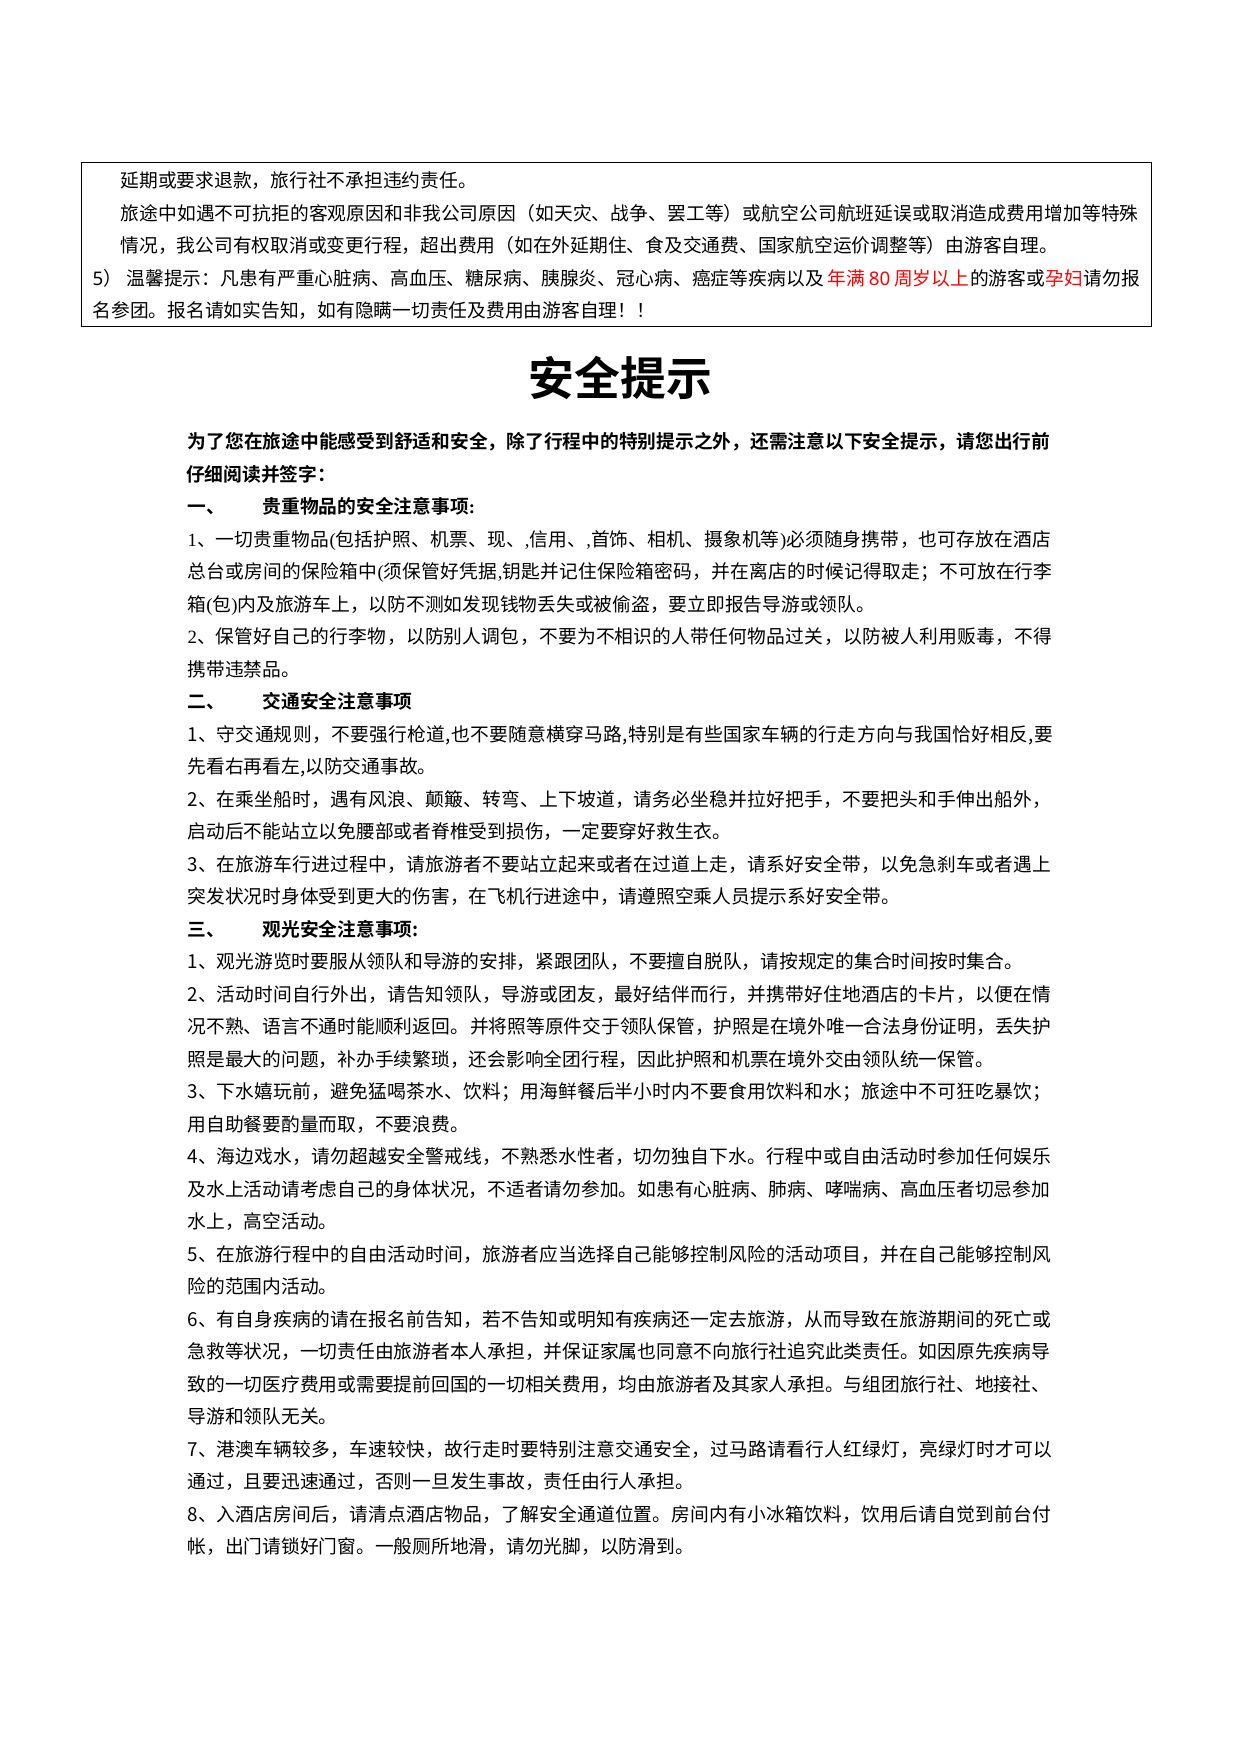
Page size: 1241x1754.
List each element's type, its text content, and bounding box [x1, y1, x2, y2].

list 海边戏水，请勿超越安全警戒线，不熟悉水性者，切勿独自下水。行程中或自由活动时参加任何娱乐及水上活动请考虑自己的身体状况，不适者请勿参加。如患有心脏病、肺病、哮喘病、高血压者切忌参加水上，高空活动。 [187, 1139, 1053, 1237]
list 贵重物品的安全注意事项: [187, 489, 1053, 522]
list 交通安全注意事项 [187, 684, 1053, 717]
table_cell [82, 163, 1151, 326]
list 在旅游行程中的自由活动时间，旅游者应当选择自己能够控制风险的活动项目，并在自己能够控制风险的范围内活动。 [187, 1237, 1053, 1302]
list 下水嬉玩前，避免猛喝茶水、饮料；用海鲜餐后半小时内不要食用饮料和水；旅途中不可狂吃暴饮；用自助餐要酌量而取，不要浪费。 [187, 1074, 1053, 1139]
list 观光游览时要服从领队和导游的安排，紧跟团队，不要擅自脱队，请按规定的集合时间按时集合。 [187, 944, 1053, 977]
list 守交通规则，不要强行枪道,也不要随意横穿马路,特别是有些国家车辆的行走方向与我国恰好相反,要先看右再看左,以防交通事故。 [187, 717, 1053, 782]
text 安全提示 [187, 327, 1053, 424]
list 保管好自己的行李物，以防别人调包，不要为不相识的人带任何物品过关，以防被人利用贩毒，不得携带违禁品。 [187, 619, 1053, 684]
list 在旅游车行进过程中，请旅游者不要站立起来或者在过道上走，请系好安全带，以免急刹车或者遇上突发状况时身体受到更大的伤害，在飞机行进途中，请遵照空乘人员提示系好安全带。 [187, 847, 1053, 912]
list 入酒店房间后，请清点酒店物品，了解安全通道位置。房间内有小冰箱饮料，饮用后请自觉到前台付帐，出门请锁好门窗。一般厕所地滑，请勿光脚，以防滑到。 [187, 1497, 1053, 1562]
list 有自身疾病的请在报名前告知，若不告知或明知有疾病还一定去旅游，从而导致在旅游期间的死亡或急救等状况，一切责任由旅游者本人承担，并保证家属也同意不向旅行社追究此类责任。如因原先疾病导致的一切医疗费用或需要提前回国的一切相关费用，均由旅游者及其家人承担。与组团旅行社、地接社、导游和领队无关。 [187, 1302, 1053, 1432]
list 活动时间自行外出，请告知领队，导游或团友，最好结伴而行，并携带好住地酒店的卡片，以便在情况不熟、语言不通时能顺利返回。并将照等原件交于领队保管，护照是在境外唯一合法身份证明，丢失护照是最大的问题，补办手续繁琐，还会影响全团行程，因此护照和机票在境外交由领队统一保管。 [187, 977, 1053, 1074]
list 观光安全注意事项: [187, 912, 1053, 944]
list 一切贵重物品(包括护照、机票、现、,信用、,首饰、相机、摄象机等)必须随身携带，也可存放在酒店总台或房间的保险箱中(须保管好凭据,钥匙并记住保险箱密码，并在离店的时候记得取走；不可放在行李箱(包)内及旅游车上，以防不测如发现钱物丢失或被偷盗，要立即报告导游或领队。 [187, 522, 1053, 619]
list 港澳车辆较多，车速较快，故行走时要特别注意交通安全，过马路请看行人红绿灯，亮绿灯时才可以通过，且要迅速通过，否则一旦发生事故，责任由行人承担。 [187, 1432, 1053, 1497]
text 为了您在旅途中能感受到舒适和安全，除了行程中的特别提示之外，还需注意以下安全提示，请您出行前仔细阅读并签字： [186, 424, 1053, 489]
list 在乘坐船时，遇有风浪、颠簸、转弯、上下坡道，请务必坐稳并拉好把手，不要把头和手伸出船外，启动后不能站立以免腰部或者脊椎受到损伤，一定要穿好救生衣。 [187, 782, 1053, 847]
